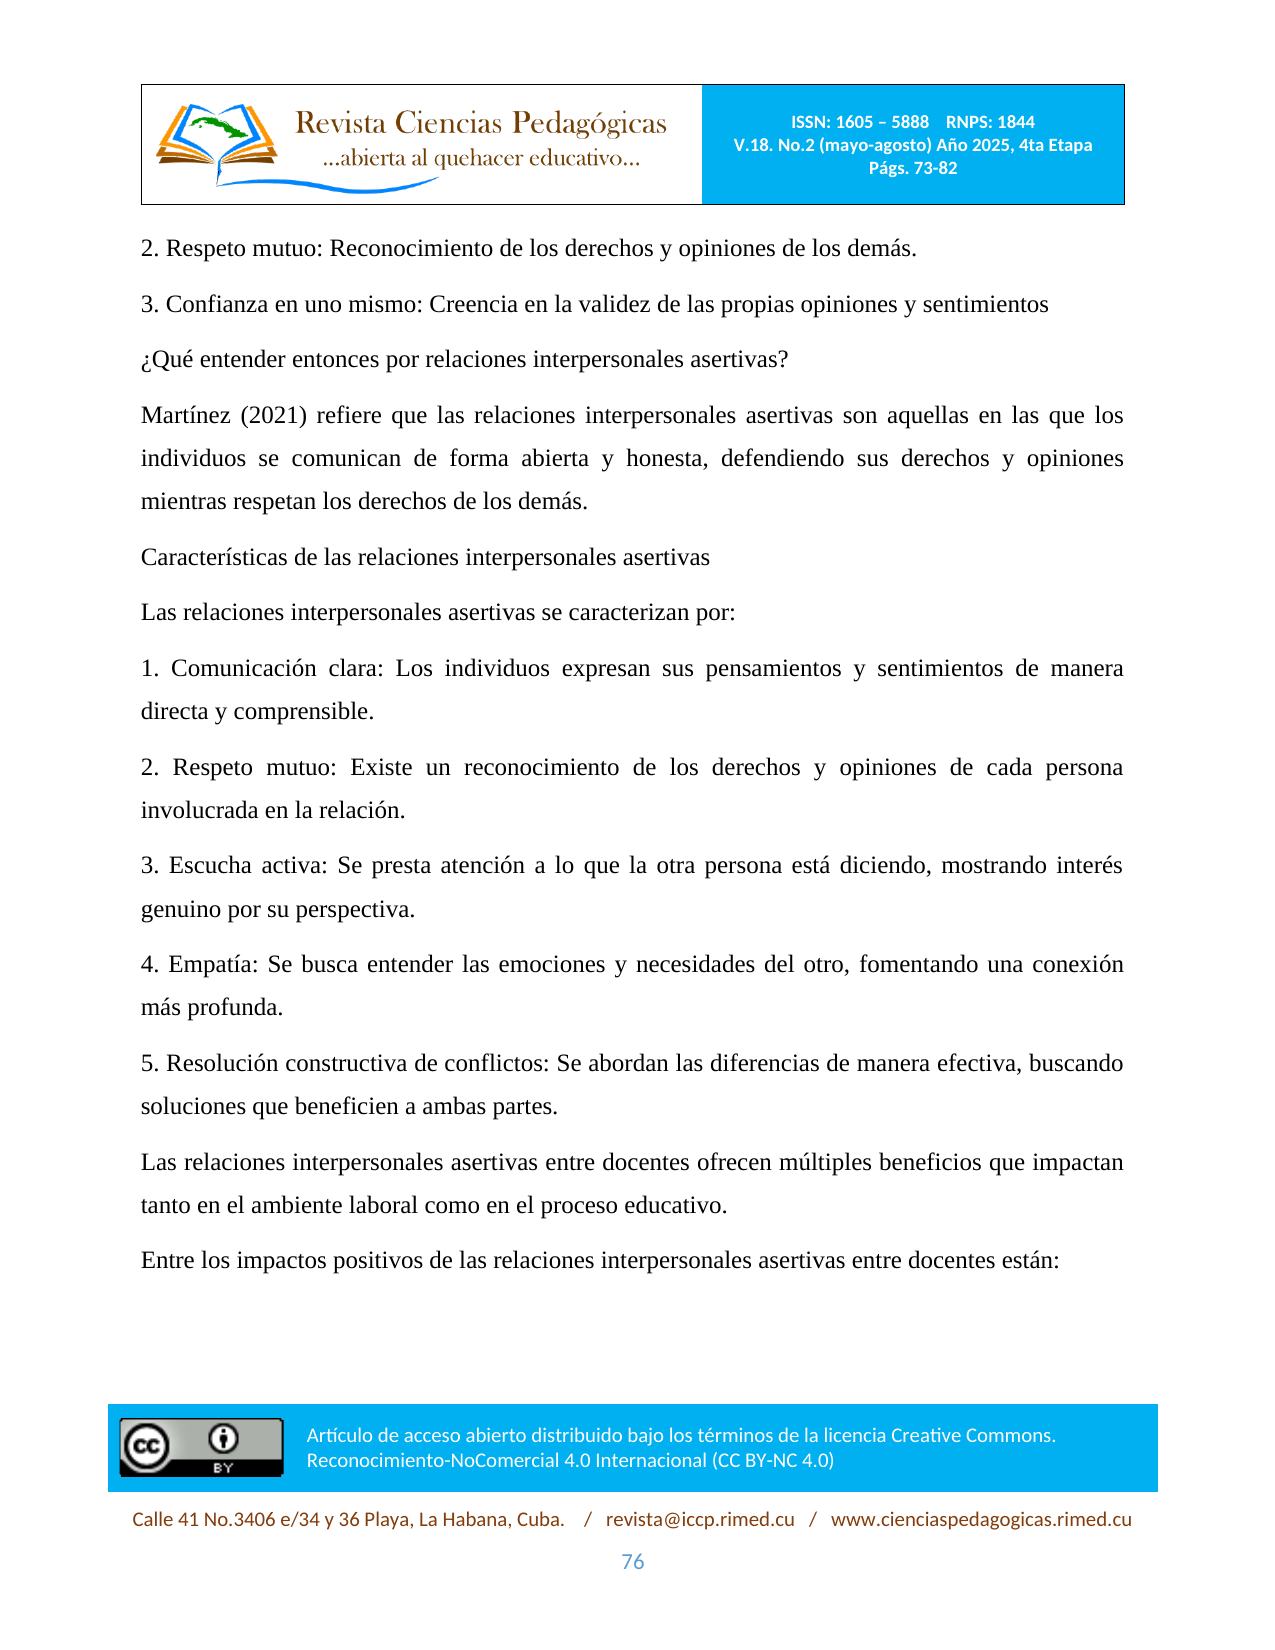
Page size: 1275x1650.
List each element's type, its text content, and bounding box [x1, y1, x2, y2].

text Características de las relaciones interpersonales asertivas [141, 542, 1125, 571]
text 3. Escucha activa: Se presta atención a lo que la otra persona está diciendo, mostrando interés genuino por su perspectiva. [141, 851, 1125, 922]
text Entre los impactos positivos de las relaciones interpersonales asertivas entre docentes están: [141, 1246, 1125, 1274]
text Las relaciones interpersonales asertivas entre docentes ofrecen múltiples beneficios que impactan tanto en el ambiente laboral como en el proceso educativo. [141, 1147, 1125, 1219]
picture [121, 1419, 282, 1476]
text 4. Empatía: Se busca entender las emociones y necesidades del otro, fomentando una conexión más profunda. [141, 949, 1125, 1021]
text Las relaciones interpersonales asertivas se caracterizan por: [141, 597, 1125, 626]
text Martínez (2021) refiere que las relaciones interpersonales asertivas son aquellas en las que los individuos se comunican de forma abierta y honesta, defendiendo sus derechos y opiniones mientras respetan los derechos de los demás. [141, 400, 1125, 515]
text 1. Comunicación clara: Los individuos expresan sus pensamientos y sentimientos de manera directa y comprensible. [141, 653, 1125, 725]
text 2. Respeto mutuo: Reconocimiento de los derechos y opiniones de los demás. [141, 233, 1125, 262]
text 2. Respeto mutuo: Existe un reconocimiento de los derechos y opiniones de cada persona involucrada en la relación. [141, 752, 1125, 824]
picture [156, 92, 687, 197]
text 3. Confianza en uno mismo: Creencia en la validez de las propias opiniones y sentimientos [141, 289, 1125, 317]
text 5. Resolución constructiva de conflictos: Se abordan las diferencias de manera efectiva, buscando soluciones que beneficien a ambas partes. [141, 1048, 1125, 1120]
text ¿Qué entender entonces por relaciones interpersonales asertivas? [141, 344, 1125, 373]
